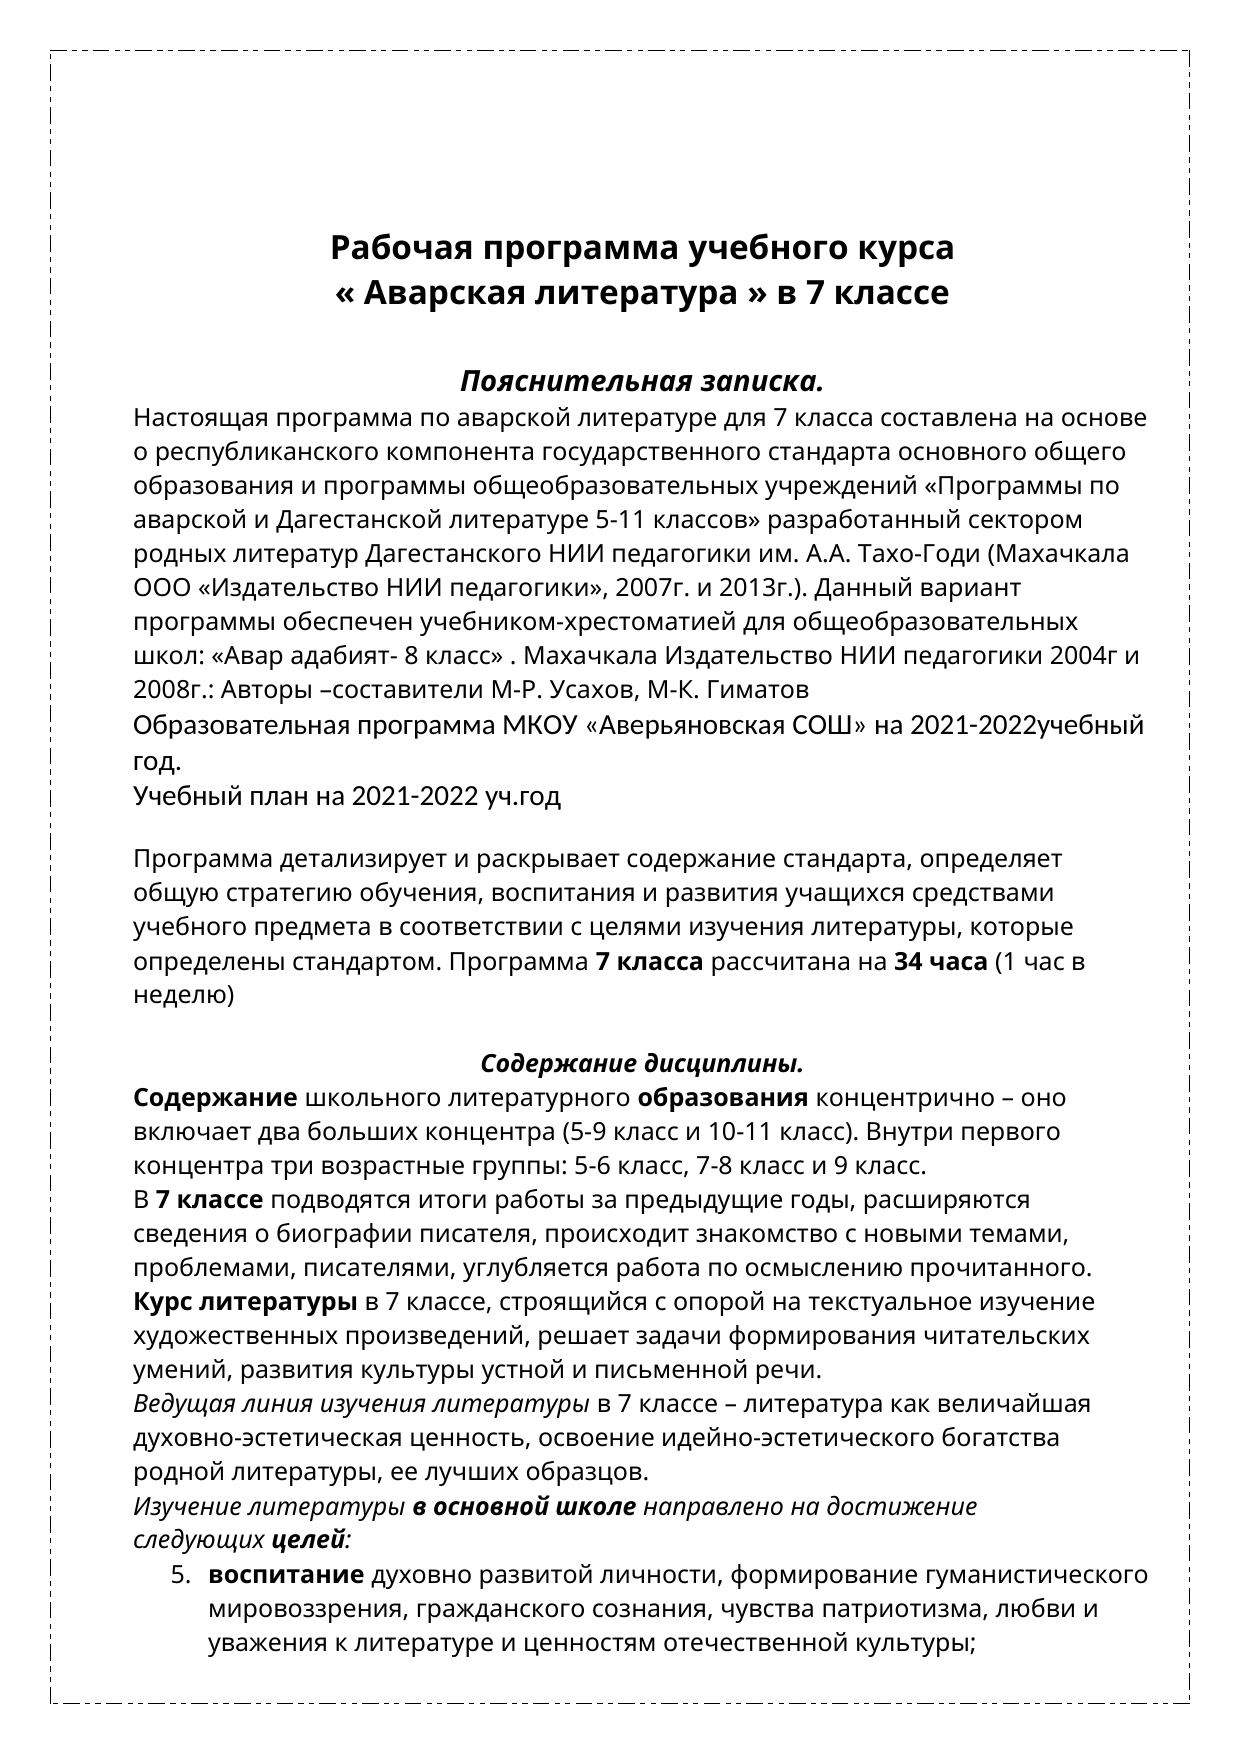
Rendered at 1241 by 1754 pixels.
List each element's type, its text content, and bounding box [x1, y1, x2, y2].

text Курс литературы в 7 классе, строящийся с опорой на текстуальное изучение художественных произведений, решает задачи формирования читательских умений, развития культуры устной и письменной речи. [133, 1284, 1152, 1386]
text Настоящая программа по аварской литературе для 7 класса составлена на основе о республиканского компонента государственного стандарта основного общего образования и программы общеобразовательных учреждений «Программы по аварской и Дагестанской литературе 5-11 классов» разработанный сектором родных литератур Дагестанского НИИ педагогики им. А.А. Тахо-Годи (Махачкала ООО «Издательство НИИ педагогики», 2007г. и 2013г.). Данный вариант программы обеспечен учебником-хрестоматией для общеобразовательных школ: «Авар адабият- 8 класс» . Махачкала Издательство НИИ педагогики 2004г и 2008г.: Авторы –составители М-Р. Усахов, М-К. Гиматов [133, 399, 1152, 706]
list воспитание духовно развитой личности, формирование гуманистического мировоззрения, гражданского сознания, чувства патриотизма, любви и уважения к литературе и ценностям отечественной культуры; [170, 1556, 1152, 1658]
text « Аварская литература » в 7 классе [133, 269, 1152, 314]
text Рабочая программа учебного курса [133, 223, 1152, 269]
text Пояснительная записка. [133, 360, 1152, 399]
text Ведущая линия изучения литературы в 7 классе – литература как величайшая духовно-эстетическая ценность, освоение идейно-эстетического богатства родной литературы, ее лучших образцов. [133, 1386, 1152, 1488]
text Содержание дисциплины. [133, 1045, 1152, 1079]
text Программа детализирует и раскрывает содержание стандарта, определяет общую стратегию обучения, воспитания и развития учащихся средствами учебного предмета в соответствии с целями изучения литературы, которые определены стандартом. Программа 7 класса рассчитана на 34 часа (1 час в неделю) [133, 841, 1152, 1011]
text Содержание школьного литературного образования концентрично – оно включает два больших концентра (5-9 класс и 10-11 класс). Внутри первого концентра три возрастные группы: 5-6 класс, 7-8 класс и 9 класс. [133, 1079, 1152, 1182]
text Образовательная программа МКОУ «Аверьяновская СОШ» на 2021-2022учебный год. [133, 706, 1152, 777]
text Учебный план на 2021-2022 уч.год [133, 777, 1152, 841]
text Изучение литературы в основной школе направлено на достижение следующих целей: [133, 1488, 1152, 1556]
text В 7 классе подводятся итоги работы за предыдущие годы, расширяются сведения о биографии писателя, происходит знакомство с новыми темами, проблемами, писателями, углубляется работа по осмыслению прочитанного. [133, 1182, 1152, 1284]
